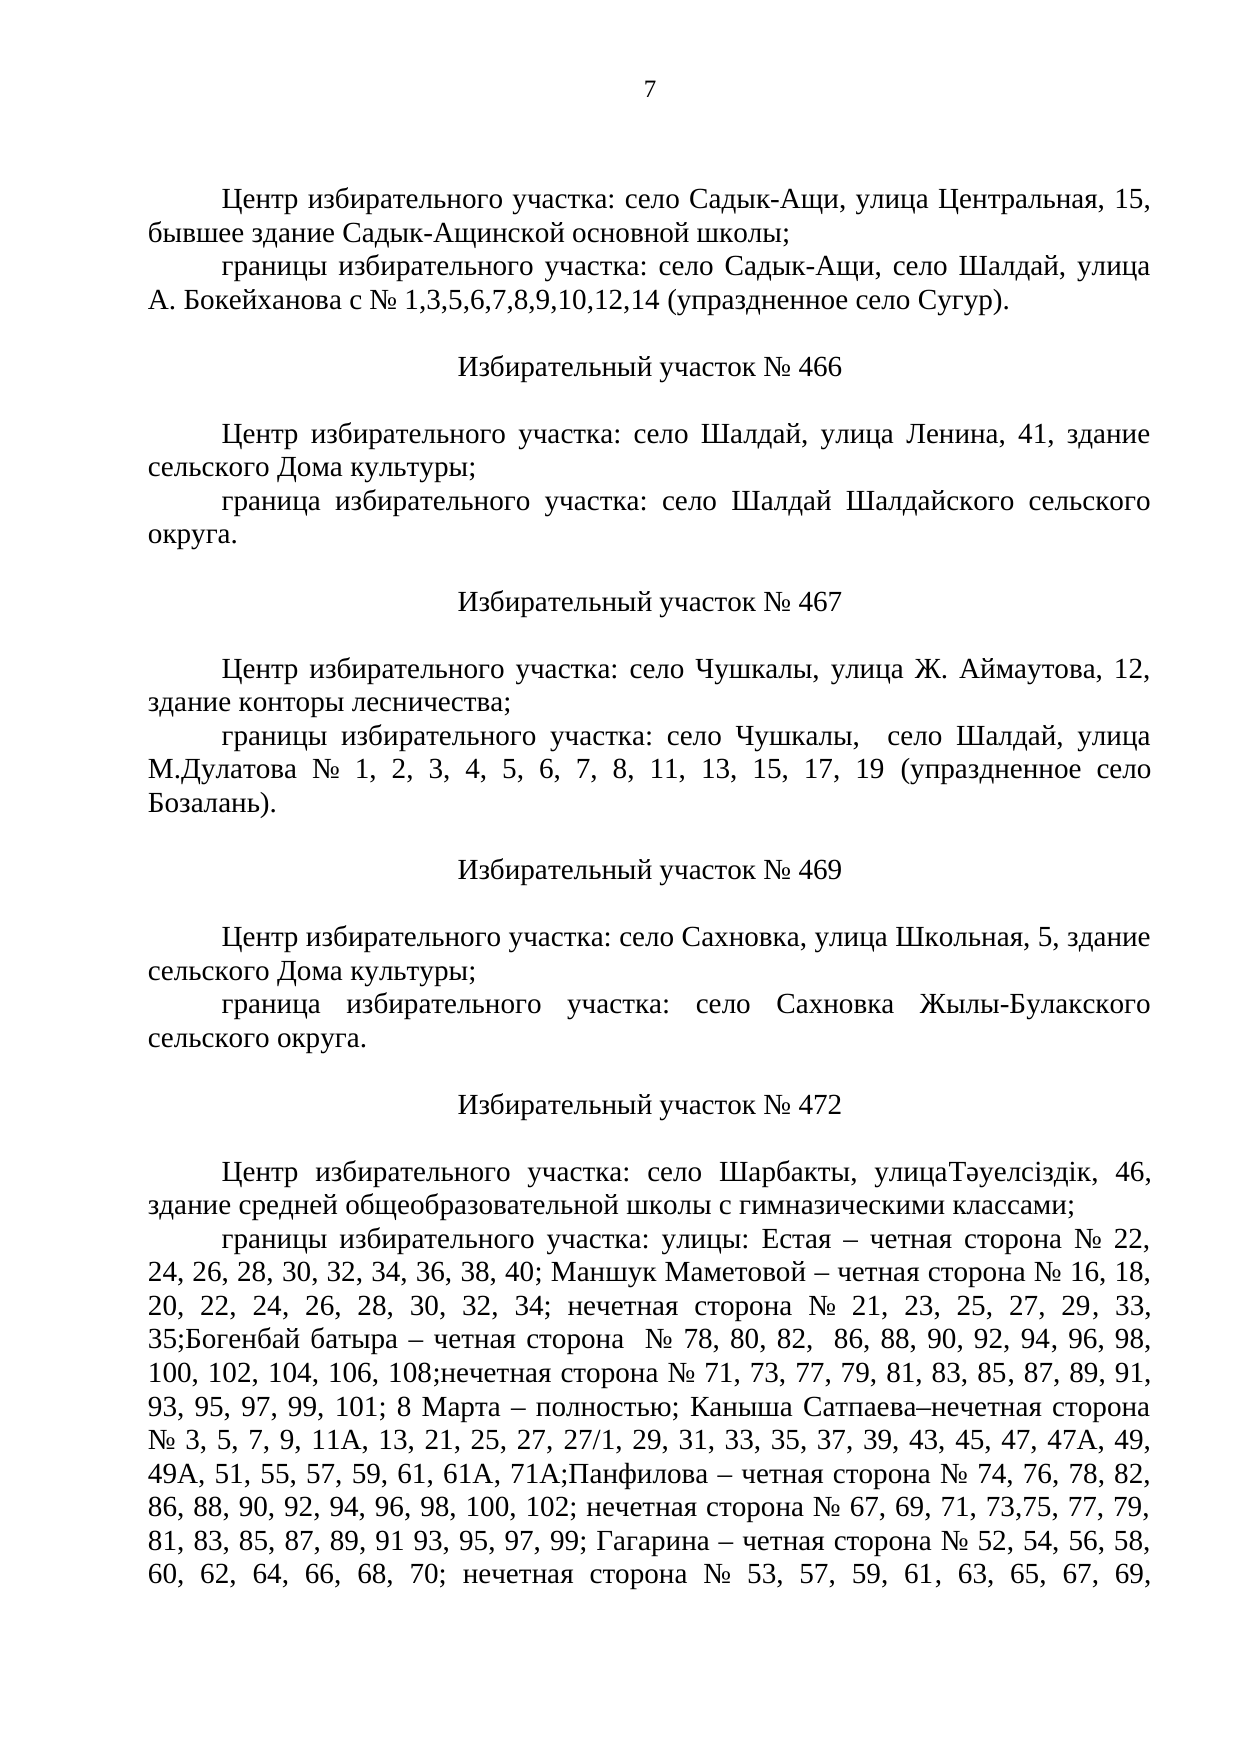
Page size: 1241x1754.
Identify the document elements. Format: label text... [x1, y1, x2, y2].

text Центр избирательного участка: село Сахновка, улица Школьная, 5, здание сельского Дома культуры; [148, 919, 1152, 986]
text граница избирательного участка: село Шалдай Шалдайского сельского округа. [148, 483, 1152, 550]
text Избирательный участок № 469 [148, 852, 1152, 886]
text Центр избирательного участка: село Чушкалы, улица Ж. Аймаутова, 12, здание конторы лесничества; [148, 651, 1152, 718]
text границы избирательного участка: село Чушкалы, село Шалдай, улица М.Дулатова № 1, 2, 3, 4, 5, 6, 7, 8, 11, 13, 15, 17, 19 (упраздненное село Бозалань). [148, 718, 1152, 818]
text граница избирательного участка: село Сахновка Жылы-Булакского сельского округа. [148, 986, 1152, 1053]
text Избирательный участок № 466 [148, 349, 1152, 382]
text границы избирательного участка: село Садык-Ащи, село Шалдай, улица А. Бокейханова с № 1,3,5,6,7,8,9,10,12,14 (упраздненное село Сугур). [148, 248, 1152, 315]
text Избирательный участок № 472 [148, 1087, 1152, 1120]
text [148, 1221, 1152, 1590]
text Центр избирательного участка: село Шарбакты, улицаТәуелсіздік, 46, здание средней общеобразовательной школы с гимназическими классами; [148, 1154, 1152, 1221]
text Избирательный участок № 467 [148, 584, 1152, 617]
text Центр избирательного участка: село Шалдай, улица Ленина, 41, здание сельского Дома культуры; [148, 416, 1152, 483]
text Центр избирательного участка: село Садык-Ащи, улица Центральная, 15, бывшее здание Садык-Ащинской основной школы; [148, 181, 1152, 248]
